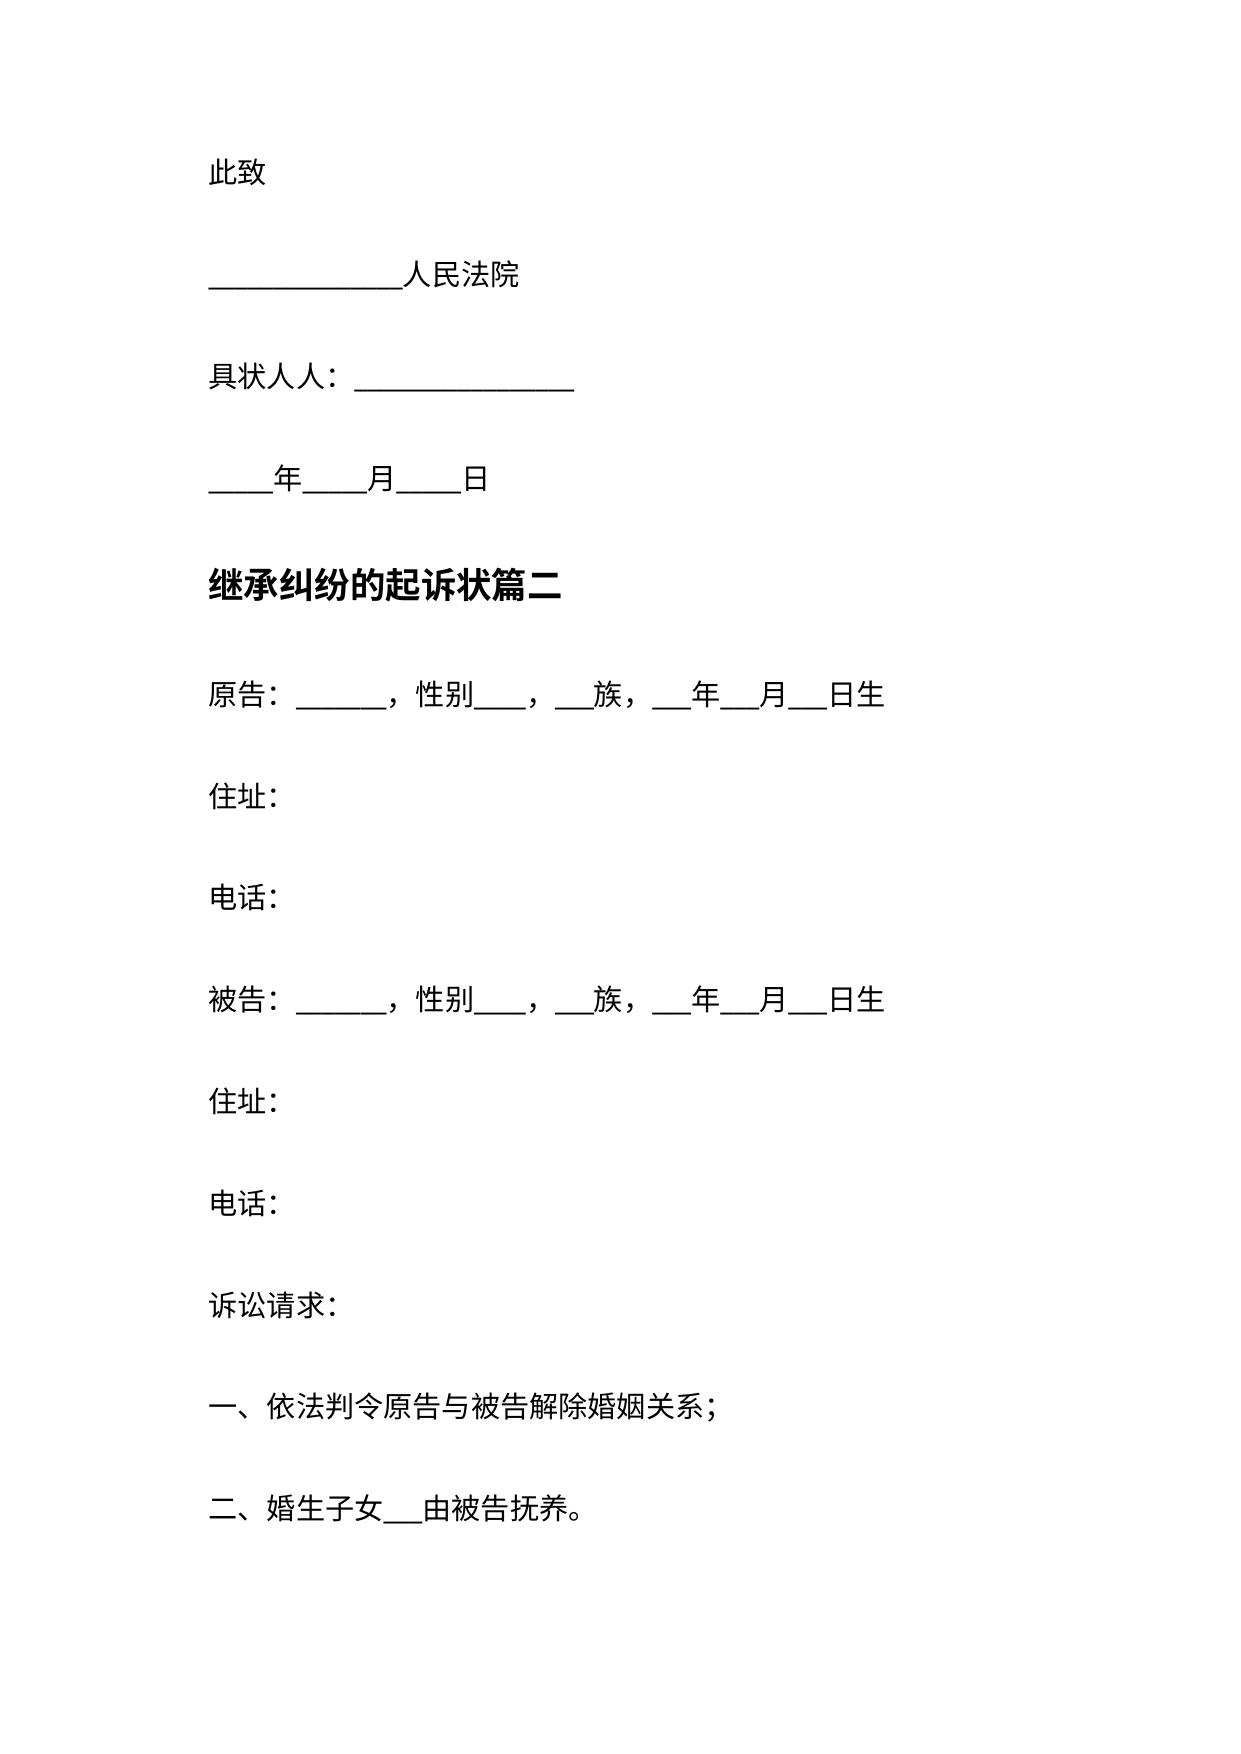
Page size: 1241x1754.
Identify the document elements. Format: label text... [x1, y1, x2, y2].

text 被告：_______，性别____，___族，___年___月___日生 [150, 977, 1090, 1019]
text 住址： [150, 1079, 1090, 1121]
text 电话： [150, 875, 1090, 917]
text 一、依法判令原告与被告解除婚姻关系； [150, 1384, 1090, 1426]
text 此致 [150, 150, 1090, 192]
text 住址： [150, 773, 1090, 815]
text _____年_____月_____日 [150, 456, 1090, 498]
text 电话： [150, 1180, 1090, 1223]
text _______________人民法院 [150, 252, 1090, 294]
text 二、婚生子女___由被告抚养。 [150, 1486, 1090, 1528]
text 继承纠纷的起诉状篇二 [150, 558, 1090, 609]
text 原告：_______，性别____，___族，___年___月___日生 [150, 671, 1090, 713]
text 诉讼请求： [150, 1282, 1090, 1324]
text 具状人人：_________________ [150, 354, 1090, 396]
